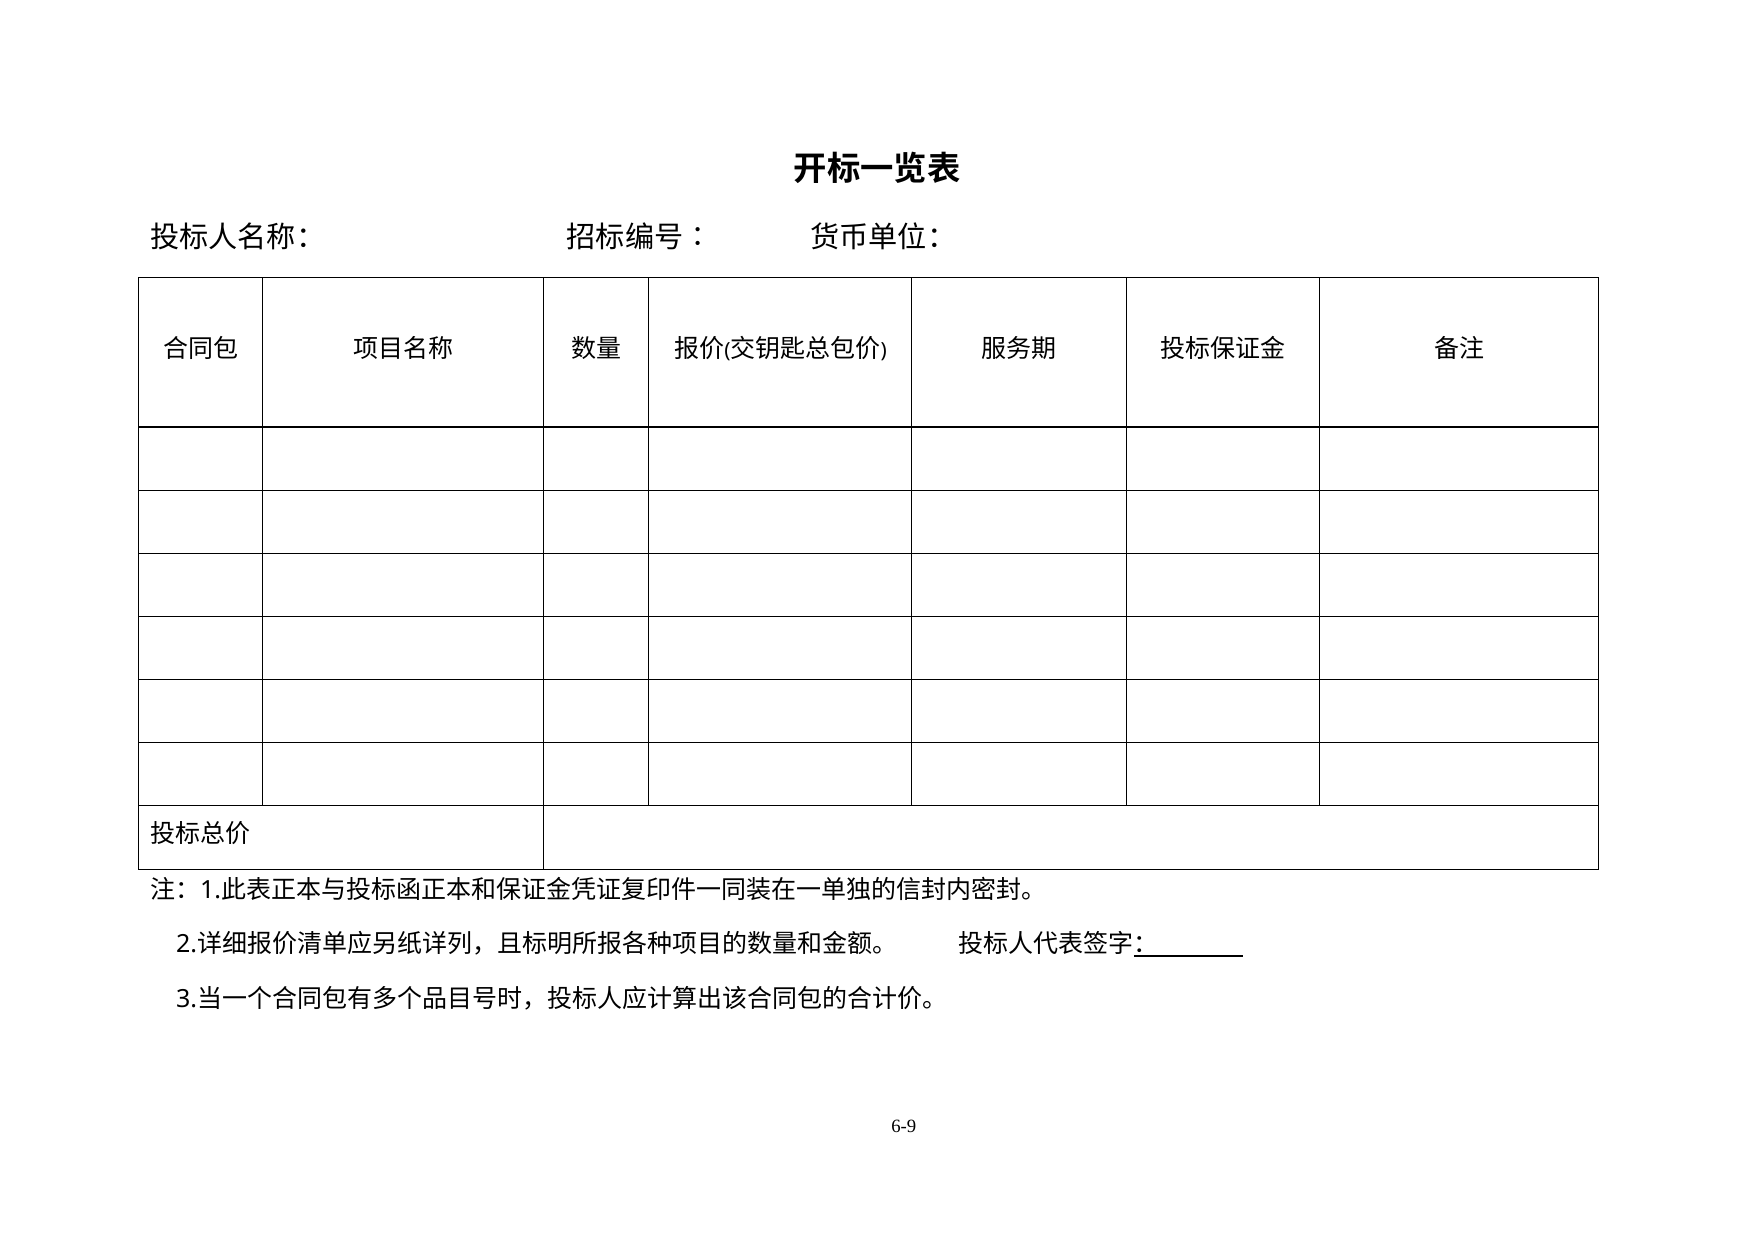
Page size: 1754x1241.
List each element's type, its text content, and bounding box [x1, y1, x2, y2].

table_cell [912, 491, 1126, 553]
table_cell [139, 680, 262, 742]
table_cell [263, 743, 543, 805]
table_header 服务期 [912, 278, 1126, 426]
table_cell [1127, 617, 1319, 679]
table_cell [139, 743, 262, 805]
table_cell [139, 617, 262, 679]
table_cell [1127, 491, 1319, 553]
table_cell [912, 554, 1126, 616]
table_cell [1320, 680, 1598, 742]
table_cell [1320, 617, 1598, 679]
table_cell [544, 617, 648, 679]
table_cell [1320, 743, 1598, 805]
table_cell [912, 428, 1126, 489]
table_cell [263, 554, 543, 616]
table_cell [1320, 491, 1598, 553]
table_header 备注 [1320, 278, 1598, 426]
table_header 报价(交钥匙总包价) [649, 278, 911, 426]
table_cell [263, 491, 543, 553]
table_cell [263, 617, 543, 679]
table_cell [649, 491, 911, 553]
table_cell [544, 680, 648, 742]
table_cell [139, 491, 262, 553]
table_cell [1127, 554, 1319, 616]
table_cell [544, 743, 648, 805]
table_cell [544, 428, 648, 489]
text 投标人名称： 招标编号∶ 货币单位： [150, 214, 1604, 256]
table_cell [139, 428, 262, 489]
table_header 项目名称 [263, 278, 543, 426]
table_header 投标保证金 [1127, 278, 1319, 426]
text 3.当一个合同包有多个品目号时，投标人应计算出该合同包的合计价。 [150, 978, 1604, 1014]
text 注：1.此表正本与投标函正本和保证金凭证复印件一同装在一单独的信封内密封。 [150, 869, 1604, 906]
table_header 数量 [544, 278, 648, 426]
table_cell [649, 743, 911, 805]
text 开标一览表 [150, 141, 1604, 190]
table_cell [649, 680, 911, 742]
table_cell [649, 428, 911, 489]
table_cell [912, 743, 1126, 805]
table_cell [912, 617, 1126, 679]
table_cell [912, 680, 1126, 742]
text 2.详细报价清单应另纸详列，且标明所报各种项目的数量和金额。 投标人代表签字： [150, 924, 1604, 960]
table_header 合同包 [139, 278, 262, 426]
table_cell [1127, 428, 1319, 489]
table_cell [1320, 428, 1598, 489]
table_cell 投标总价 [139, 806, 543, 868]
table_cell [263, 428, 543, 489]
table_cell [544, 806, 1598, 868]
table_cell [1127, 680, 1319, 742]
table_cell [649, 617, 911, 679]
table_cell [544, 491, 648, 553]
table_cell [649, 554, 911, 616]
table_cell [263, 680, 543, 742]
table_cell [1320, 554, 1598, 616]
table_cell [1127, 743, 1319, 805]
table_cell [544, 554, 648, 616]
table_cell [139, 554, 262, 616]
